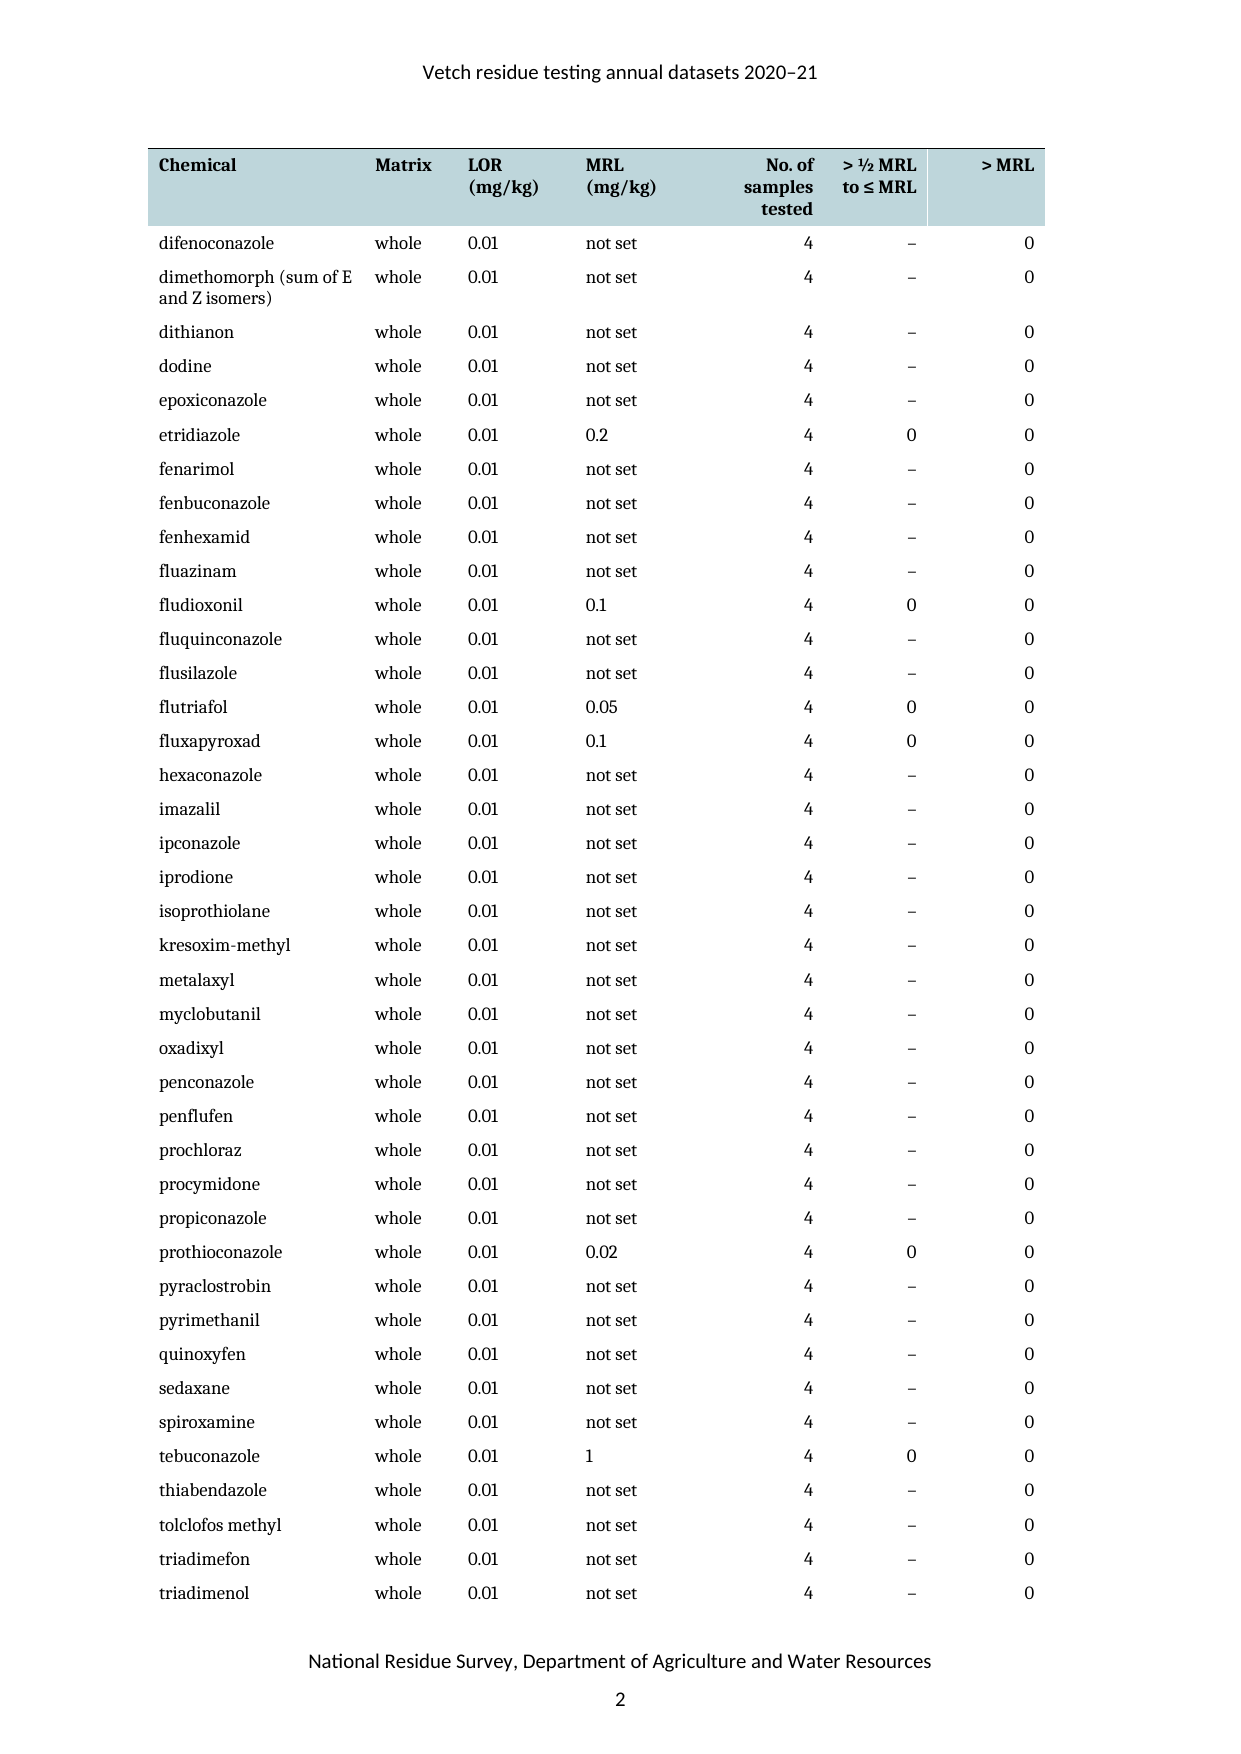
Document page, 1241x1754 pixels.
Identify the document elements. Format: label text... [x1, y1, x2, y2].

table_cell whole [364, 793, 457, 827]
table_cell – [824, 1304, 927, 1337]
table_cell whole [364, 1406, 457, 1440]
table_cell 0.01 [457, 827, 574, 861]
table_cell 0 [928, 384, 1045, 418]
table_cell prothioconazole [148, 1235, 364, 1269]
table_cell 4 [707, 226, 824, 260]
table_cell 4 [707, 1099, 824, 1133]
table_cell whole [364, 690, 457, 724]
table_cell – [824, 520, 927, 554]
table_cell not set [574, 486, 707, 520]
table_cell 4 [707, 1133, 824, 1167]
table_cell not set [574, 1372, 707, 1406]
table_cell 0.01 [457, 895, 574, 929]
table_cell not set [574, 350, 707, 384]
table_cell – [824, 1065, 927, 1099]
table_header Chemical [148, 149, 364, 226]
table_cell 0 [824, 588, 927, 622]
table_cell 0.01 [457, 1201, 574, 1235]
table_cell whole [364, 418, 457, 452]
table_header Matrix [364, 149, 457, 226]
table_cell not set [574, 1167, 707, 1201]
table_cell 4 [707, 316, 824, 350]
table_cell 0 [928, 1542, 1045, 1576]
table_header > MRL [928, 149, 1045, 226]
table_cell 0.01 [457, 1474, 574, 1508]
table_cell 0.01 [457, 384, 574, 418]
table_cell 0 [928, 1167, 1045, 1201]
table_cell – [824, 759, 927, 792]
table_cell whole [364, 1133, 457, 1167]
table_cell not set [574, 1542, 707, 1576]
table_cell 4 [707, 260, 824, 316]
table_cell – [824, 1576, 927, 1604]
table_cell 4 [707, 588, 824, 622]
table_cell 4 [707, 418, 824, 452]
table_cell whole [364, 316, 457, 350]
table_cell 0.01 [457, 1167, 574, 1201]
table_cell 0 [928, 1133, 1045, 1167]
table_cell 4 [707, 486, 824, 520]
table_cell 0.01 [457, 1542, 574, 1576]
table_cell not set [574, 963, 707, 997]
table_cell – [824, 316, 927, 350]
table_cell 0.01 [457, 1372, 574, 1406]
table_cell 0.01 [457, 554, 574, 588]
table_cell thiabendazole [148, 1474, 364, 1508]
table_cell 0.01 [457, 588, 574, 622]
table_cell 4 [707, 793, 824, 827]
table_cell 4 [707, 929, 824, 963]
table_cell – [824, 622, 927, 656]
table_cell – [824, 226, 927, 260]
table_cell 4 [707, 1542, 824, 1576]
table_cell 0.01 [457, 1065, 574, 1099]
table_cell 0 [928, 350, 1045, 384]
table_cell not set [574, 384, 707, 418]
table_cell whole [364, 1099, 457, 1133]
table_cell flusilazole [148, 656, 364, 690]
table_cell 0.01 [457, 260, 574, 316]
table_cell 0 [928, 1065, 1045, 1099]
table_cell not set [574, 316, 707, 350]
table_cell 4 [707, 1031, 824, 1065]
table_cell kresoxim-methyl [148, 929, 364, 963]
table_cell whole [364, 486, 457, 520]
table_cell fluxapyroxad [148, 724, 364, 758]
table_cell not set [574, 1338, 707, 1372]
table_cell – [824, 895, 927, 929]
table_cell 0.01 [457, 350, 574, 384]
table_cell 0 [928, 1372, 1045, 1406]
table_cell – [824, 486, 927, 520]
table_cell whole [364, 1167, 457, 1201]
table_cell fenarimol [148, 452, 364, 486]
table_cell whole [364, 1508, 457, 1542]
table_cell – [824, 929, 927, 963]
table_cell 0 [928, 861, 1045, 895]
table_cell 4 [707, 622, 824, 656]
table_cell – [824, 260, 927, 316]
table_cell – [824, 1201, 927, 1235]
table_cell 0 [928, 260, 1045, 316]
table_cell whole [364, 588, 457, 622]
table_cell 0 [928, 793, 1045, 827]
table_cell 4 [707, 520, 824, 554]
table_cell 0.05 [574, 690, 707, 724]
table_cell 1 [574, 1440, 707, 1474]
table_cell whole [364, 1372, 457, 1406]
table_cell 4 [707, 724, 824, 758]
table_cell 0.01 [457, 997, 574, 1031]
table_cell 0.01 [457, 1269, 574, 1303]
table_cell whole [364, 997, 457, 1031]
table_cell flutriafol [148, 690, 364, 724]
table_cell not set [574, 1031, 707, 1065]
table_cell 0 [928, 1235, 1045, 1269]
table_cell 0.01 [457, 1576, 574, 1604]
table_cell not set [574, 997, 707, 1031]
table_cell 4 [707, 452, 824, 486]
table_cell whole [364, 1338, 457, 1372]
table_cell 0.01 [457, 793, 574, 827]
table_cell 4 [707, 384, 824, 418]
table_cell not set [574, 827, 707, 861]
table_cell 0.02 [574, 1235, 707, 1269]
table_cell 0 [928, 895, 1045, 929]
table_cell 0.01 [457, 656, 574, 690]
table_cell 0 [928, 1474, 1045, 1508]
table_cell – [824, 1474, 927, 1508]
table_cell whole [364, 554, 457, 588]
table_cell 4 [707, 1576, 824, 1604]
table_cell 4 [707, 656, 824, 690]
table_cell not set [574, 656, 707, 690]
table_cell 4 [707, 1065, 824, 1099]
table_cell 0 [824, 690, 927, 724]
table_cell whole [364, 1235, 457, 1269]
table_cell not set [574, 1201, 707, 1235]
table_cell – [824, 452, 927, 486]
table_cell pyraclostrobin [148, 1269, 364, 1303]
table_cell 0.01 [457, 724, 574, 758]
table_cell imazalil [148, 793, 364, 827]
table_cell 0 [928, 622, 1045, 656]
table_cell 0 [928, 1406, 1045, 1440]
table_cell propiconazole [148, 1201, 364, 1235]
table_cell – [824, 1099, 927, 1133]
table_cell 0 [824, 724, 927, 758]
table_cell whole [364, 452, 457, 486]
table_cell 4 [707, 690, 824, 724]
table_cell whole [364, 759, 457, 792]
table_cell metalaxyl [148, 963, 364, 997]
table_cell not set [574, 260, 707, 316]
table_cell whole [364, 1440, 457, 1474]
table_cell whole [364, 622, 457, 656]
table_cell triadimefon [148, 1542, 364, 1576]
table_cell 4 [707, 1201, 824, 1235]
table_cell dithianon [148, 316, 364, 350]
table_cell – [824, 1133, 927, 1167]
table_cell dimethomorph (sum of E and Z isomers) [148, 260, 364, 316]
table_cell 4 [707, 1269, 824, 1303]
table_cell fludioxonil [148, 588, 364, 622]
table_cell 0 [928, 929, 1045, 963]
table_cell 4 [707, 997, 824, 1031]
table_cell tolclofos methyl [148, 1508, 364, 1542]
table_cell etridiazole [148, 418, 364, 452]
table_cell epoxiconazole [148, 384, 364, 418]
table_cell 4 [707, 350, 824, 384]
table_cell – [824, 656, 927, 690]
table_cell 0 [928, 226, 1045, 260]
table_cell 4 [707, 1406, 824, 1440]
table_cell ipconazole [148, 827, 364, 861]
table_cell not set [574, 759, 707, 792]
table_cell 0.01 [457, 452, 574, 486]
table_cell whole [364, 929, 457, 963]
table_cell 0 [928, 1099, 1045, 1133]
table_cell – [824, 384, 927, 418]
table_cell whole [364, 384, 457, 418]
table_cell 0.01 [457, 1508, 574, 1542]
table_cell 0 [928, 486, 1045, 520]
table_cell dodine [148, 350, 364, 384]
table_cell 0 [824, 1440, 927, 1474]
table_cell – [824, 1338, 927, 1372]
table_cell – [824, 793, 927, 827]
table_cell not set [574, 861, 707, 895]
table_cell not set [574, 1269, 707, 1303]
table_cell not set [574, 1099, 707, 1133]
table_cell oxadixyl [148, 1031, 364, 1065]
table_cell 0.01 [457, 1031, 574, 1065]
table_cell 0 [928, 1508, 1045, 1542]
table_cell 0.01 [457, 520, 574, 554]
table_cell not set [574, 554, 707, 588]
table_cell not set [574, 226, 707, 260]
table_cell – [824, 1508, 927, 1542]
table_cell 4 [707, 895, 824, 929]
table_cell 0 [928, 554, 1045, 588]
table_cell sedaxane [148, 1372, 364, 1406]
table_cell 0 [928, 452, 1045, 486]
table_cell whole [364, 1304, 457, 1337]
table_cell 0 [928, 724, 1045, 758]
table_cell 0.01 [457, 929, 574, 963]
table_cell 4 [707, 827, 824, 861]
table_cell whole [364, 1201, 457, 1235]
table_cell 4 [707, 1372, 824, 1406]
table_cell 0.01 [457, 1099, 574, 1133]
table_cell 4 [707, 963, 824, 997]
table_cell whole [364, 861, 457, 895]
table_cell – [824, 1269, 927, 1303]
table_cell 0.01 [457, 418, 574, 452]
table_cell 4 [707, 1235, 824, 1269]
table_cell fenhexamid [148, 520, 364, 554]
table_cell whole [364, 1031, 457, 1065]
table_cell 0.01 [457, 1133, 574, 1167]
table_cell 4 [707, 1474, 824, 1508]
table_cell whole [364, 1065, 457, 1099]
table_cell 4 [707, 1508, 824, 1542]
table_cell 4 [707, 1167, 824, 1201]
table_cell pyrimethanil [148, 1304, 364, 1337]
table_cell 0.01 [457, 1338, 574, 1372]
table_cell whole [364, 520, 457, 554]
table_cell 4 [707, 1338, 824, 1372]
table_cell 0 [824, 418, 927, 452]
table_cell 0 [928, 1269, 1045, 1303]
table_cell whole [364, 656, 457, 690]
table_cell not set [574, 1065, 707, 1099]
table_cell 0 [928, 997, 1045, 1031]
table_cell 0 [928, 827, 1045, 861]
table_cell 0 [928, 1576, 1045, 1604]
table_cell not set [574, 1474, 707, 1508]
table_cell not set [574, 1406, 707, 1440]
table_cell 0.01 [457, 1440, 574, 1474]
table_cell – [824, 1542, 927, 1576]
table_cell not set [574, 793, 707, 827]
table_cell not set [574, 1133, 707, 1167]
table_cell – [824, 963, 927, 997]
table_cell 0 [928, 1201, 1045, 1235]
table_cell difenoconazole [148, 226, 364, 260]
table_cell 0.01 [457, 690, 574, 724]
table_header LOR (mg/kg) [457, 149, 574, 226]
table_cell 0.2 [574, 418, 707, 452]
table_cell 0 [928, 656, 1045, 690]
table_cell 4 [707, 1440, 824, 1474]
table_cell spiroxamine [148, 1406, 364, 1440]
table_cell 0.01 [457, 861, 574, 895]
table_cell 0 [928, 963, 1045, 997]
table_cell isoprothiolane [148, 895, 364, 929]
table_cell not set [574, 452, 707, 486]
table_cell tebuconazole [148, 1440, 364, 1474]
table_cell 0.01 [457, 963, 574, 997]
table_cell not set [574, 1576, 707, 1604]
table_cell fluazinam [148, 554, 364, 588]
table_cell fenbuconazole [148, 486, 364, 520]
table_cell iprodione [148, 861, 364, 895]
table_cell 0.01 [457, 622, 574, 656]
table_cell myclobutanil [148, 997, 364, 1031]
table_header No. of samples tested [707, 149, 824, 226]
table_cell hexaconazole [148, 759, 364, 792]
table_cell not set [574, 1508, 707, 1542]
table_cell 4 [707, 1304, 824, 1337]
table_cell triadimenol [148, 1576, 364, 1604]
table_cell whole [364, 1474, 457, 1508]
table_cell – [824, 1406, 927, 1440]
table_cell fluquinconazole [148, 622, 364, 656]
table_cell – [824, 554, 927, 588]
table_cell 0 [824, 1235, 927, 1269]
table_cell 0 [928, 418, 1045, 452]
table_cell penflufen [148, 1099, 364, 1133]
table_cell not set [574, 1304, 707, 1337]
table_cell whole [364, 895, 457, 929]
table_cell whole [364, 1269, 457, 1303]
table_cell – [824, 861, 927, 895]
table_cell 0 [928, 690, 1045, 724]
table_cell 0.01 [457, 1406, 574, 1440]
table_cell 0.1 [574, 588, 707, 622]
table_cell penconazole [148, 1065, 364, 1099]
table_cell whole [364, 1542, 457, 1576]
table_header MRL (mg/kg) [574, 149, 707, 226]
table_cell 0 [928, 1440, 1045, 1474]
table_cell not set [574, 520, 707, 554]
table_cell 4 [707, 759, 824, 792]
table_cell procymidone [148, 1167, 364, 1201]
table_cell whole [364, 260, 457, 316]
table_cell 0 [928, 520, 1045, 554]
table_cell whole [364, 226, 457, 260]
table_cell not set [574, 895, 707, 929]
table_cell whole [364, 724, 457, 758]
table_cell 0 [928, 1304, 1045, 1337]
table_cell 0 [928, 1338, 1045, 1372]
table_cell – [824, 1031, 927, 1065]
table_cell 0 [928, 316, 1045, 350]
table_cell – [824, 350, 927, 384]
table_cell not set [574, 622, 707, 656]
table_cell whole [364, 827, 457, 861]
table_cell – [824, 827, 927, 861]
table_cell 0.01 [457, 1304, 574, 1337]
table_cell whole [364, 350, 457, 384]
table_cell whole [364, 963, 457, 997]
table_cell 4 [707, 554, 824, 588]
table_cell 0.01 [457, 759, 574, 792]
table_cell 0 [928, 588, 1045, 622]
table_cell 0 [928, 759, 1045, 792]
table_cell 0.01 [457, 226, 574, 260]
table_cell 0 [928, 1031, 1045, 1065]
table_header > ½ MRL to ≤ MRL [824, 149, 927, 226]
table_cell prochloraz [148, 1133, 364, 1167]
table_cell 0.1 [574, 724, 707, 758]
table_cell 0.01 [457, 486, 574, 520]
table_cell 0.01 [457, 316, 574, 350]
table_cell not set [574, 929, 707, 963]
table_cell whole [364, 1576, 457, 1604]
table_cell – [824, 1372, 927, 1406]
table_cell 4 [707, 861, 824, 895]
table_cell – [824, 1167, 927, 1201]
table_cell quinoxyfen [148, 1338, 364, 1372]
table_cell 0.01 [457, 1235, 574, 1269]
table_cell – [824, 997, 927, 1031]
